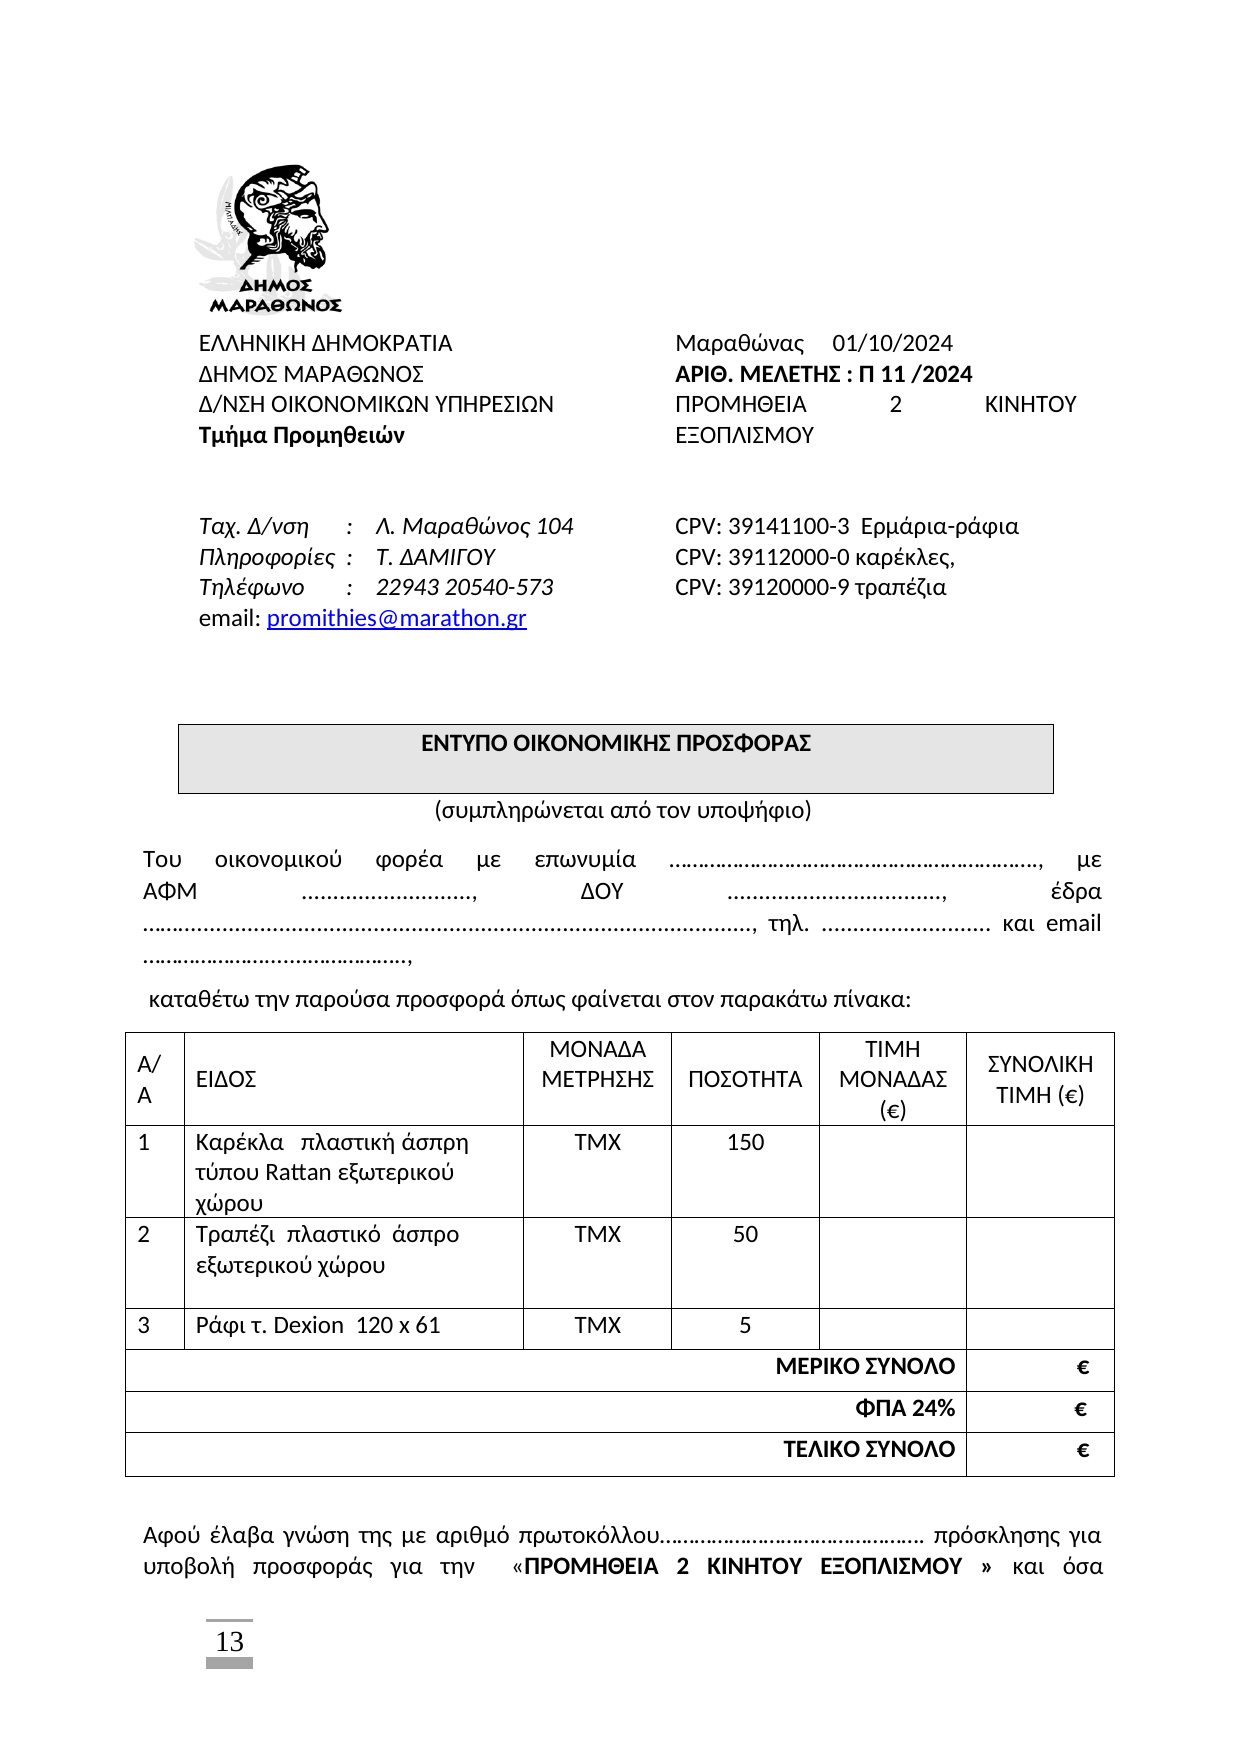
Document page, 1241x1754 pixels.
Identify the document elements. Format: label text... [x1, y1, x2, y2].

picture [187, 147, 364, 328]
table_cell [967, 1309, 1114, 1349]
table_cell ΠΡΟΜΗΘΕΙΑ 2 ΚΙΝΗΤΟΥ ΕΞΟΠΛΙΣΜΟΥ [664, 389, 1088, 511]
table_cell ΔΗΜΟΣ ΜΑΡΑΘΩΝΟΣ [187, 358, 664, 388]
table_cell Ράφι τ. Dexion 120 x 61 [185, 1309, 523, 1349]
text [143, 1520, 1103, 1581]
table_cell ΤΜΧ [524, 1126, 671, 1217]
table_cell Πληροφορίες : Τ. ΔΑΜΙΓΟΥ Τηλέφωνο : 22943 20540-573 [187, 541, 664, 602]
table_header ΣΥΝΟΛΙΚΗ ΤΙΜΗ (€) [967, 1033, 1114, 1124]
table_cell email: promithies@marathon.gr [187, 602, 664, 663]
table_cell Δ/ΝΣΗ ΟΙΚΟΝΟΜΙΚΩΝ ΥΠΗΡΕΣΙΩΝ Τμήμα Προμηθειών [187, 389, 664, 511]
text καταθέτω την παρούσα προσφορά όπως φαίνεται στον παρακάτω πίνακα: [143, 983, 1103, 1014]
table_cell 50 [672, 1218, 819, 1308]
table_cell Καρέκλα πλαστική άσπρη τύπου Rattan εξωτερικού χώρου [185, 1126, 523, 1217]
table_header ΜΟΝΑΔΑ ΜΕΤΡΗΣΗΣ [524, 1033, 671, 1124]
table_cell € [967, 1433, 1114, 1476]
table_cell ΑΡΙΘ. ΜΕΛΕΤΗΣ : Π 11 /2024 [664, 358, 1088, 388]
table_cell Ταχ. Δ/νση : Λ. Μαραθώνος 104 [187, 511, 664, 541]
table_cell [820, 1218, 966, 1308]
table_cell 5 [672, 1309, 819, 1349]
table_cell [967, 1126, 1114, 1217]
table_cell € [967, 1392, 1114, 1432]
table_header ΤΙΜΗ ΜΟΝΑΔΑΣ (€) [820, 1033, 966, 1124]
text (συμπληρώνεται από τον υποψήφιο) [128, 794, 1118, 825]
table_header ΠΟΣΟΤΗΤΑ [672, 1033, 819, 1124]
text Του οικονομικού φορέα με επωνυμία ………………………………………………………., με ΑΦΜ ..........................., ΔΟΥ .................................., έδρα ……..........................................................................................., τηλ. ........................... και email ………………….......…………….., [143, 843, 1103, 969]
table_cell 150 [672, 1126, 819, 1217]
table_cell [820, 1126, 966, 1217]
table_cell ΤΜΧ [524, 1218, 671, 1308]
subtitle ΕΝΤΥΠΟ ΟΙΚΟΝΟΜΙΚΗΣ ΠΡΟΣΦΟΡΑΣ [179, 725, 1053, 793]
table_cell 1 [126, 1126, 184, 1217]
table_cell 2 [126, 1218, 184, 1308]
table_cell [820, 1309, 966, 1349]
table_cell Τραπέζι πλαστικό άσπρο εξωτερικού χώρου [185, 1218, 523, 1308]
table_cell ΜΕΡΙΚΟ ΣΥΝΟΛΟ [126, 1350, 966, 1391]
table_cell ΦΠΑ 24% [126, 1392, 966, 1432]
table_header ΕΛΛΗΝΙΚΗ ΔΗΜΟΚΡΑΤΙΑ [187, 328, 664, 358]
table_cell [967, 1218, 1114, 1308]
table_cell CPV: 39141100-3 Ερμάρια-ράφια CPV: 39112000-0 καρέκλες, CPV: 39120000-9 τραπέζια T [664, 511, 1088, 663]
table_cell ΤΜΧ [524, 1309, 671, 1349]
table_cell 3 [126, 1309, 184, 1349]
table_header Α/Α [126, 1033, 184, 1124]
table_cell ΤΕΛΙΚΟ ΣΥΝΟΛΟ [126, 1433, 966, 1476]
table_header ΕΙΔΟΣ [185, 1033, 523, 1124]
table_header Μαραθώνας 01/10/2024 [664, 328, 1088, 358]
table_cell € [967, 1350, 1114, 1391]
